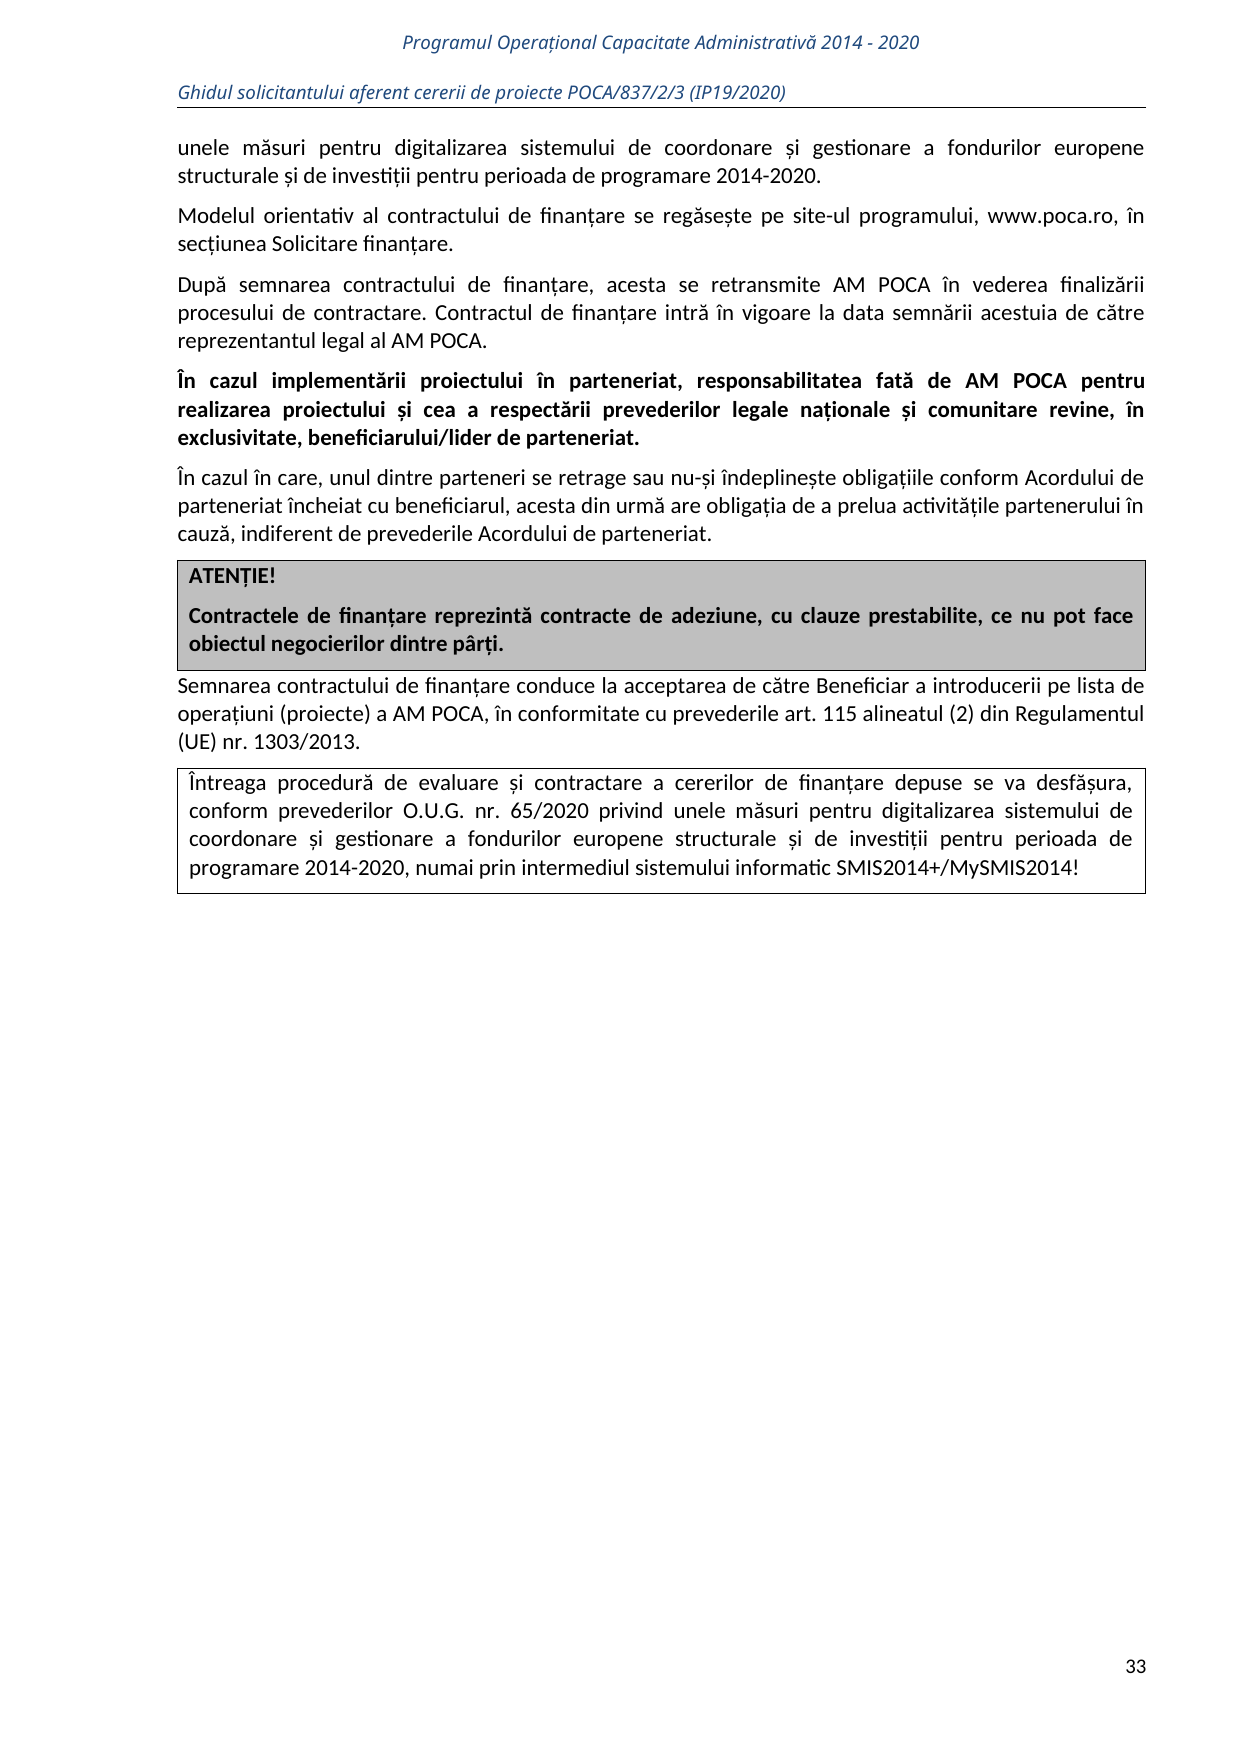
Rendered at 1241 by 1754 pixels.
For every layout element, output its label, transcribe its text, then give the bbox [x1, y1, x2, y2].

text Modelul orientativ al contractului de finanțare se regăsește pe site-ul programului, www.poca.ro, în secțiunea Solicitare finanțare. [177, 202, 1146, 258]
text În cazul în care, unul dintre parteneri se retrage sau nu-și îndeplinește obligațiile conform Acordului de parteneriat încheiat cu beneficiarul, acesta din urmă are obligația de a prelua activitățile partenerului în cauză, indiferent de prevederile Acordului de parteneriat. [177, 463, 1146, 547]
text Semnarea contractului de finanțare conduce la acceptarea de către Beneficiar a introducerii pe lista de operațiuni (proiecte) a AM POCA, în conformitate cu prevederile art. 115 alineatul (2) din Regulamentul (UE) nr. 1303/2013. [177, 671, 1146, 755]
text După semnarea contractului de finanțare, acesta se retransmite AM POCA în vederea finalizării procesului de contractare. Contractul de finanțare intră în vigoare la data semnării acestuia de către reprezentantul legal al AM POCA. [177, 270, 1146, 354]
table_header Întreaga procedură de evaluare și contractare a cererilor de finanțare depuse se va desfășura, conform prevederilor O.U.G. nr. 65/2020 privind unele măsuri pentru digitalizarea sistemului de coordonare și gestionare a fondurilor europene structurale și de investiții pentru perioada de programare 2014-2020, numai prin intermediul sistemului informatic SMIS2014+/MySMIS2014! [178, 769, 1145, 893]
text În cazul implementării proiectului în parteneriat, responsabilitatea fată de AM POCA pentru realizarea proiectului și cea a respectării prevederilor legale naționale și comunitare revine, în exclusivitate, beneficiarului/lider de parteneriat. [177, 367, 1146, 451]
table_header ATENȚIE! Contractele de finanțare reprezintă contracte de adeziune, cu clauze prestabilite, ce nu pot face obiectul negocierilor dintre pârți. [178, 561, 1145, 670]
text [177, 133, 1146, 189]
